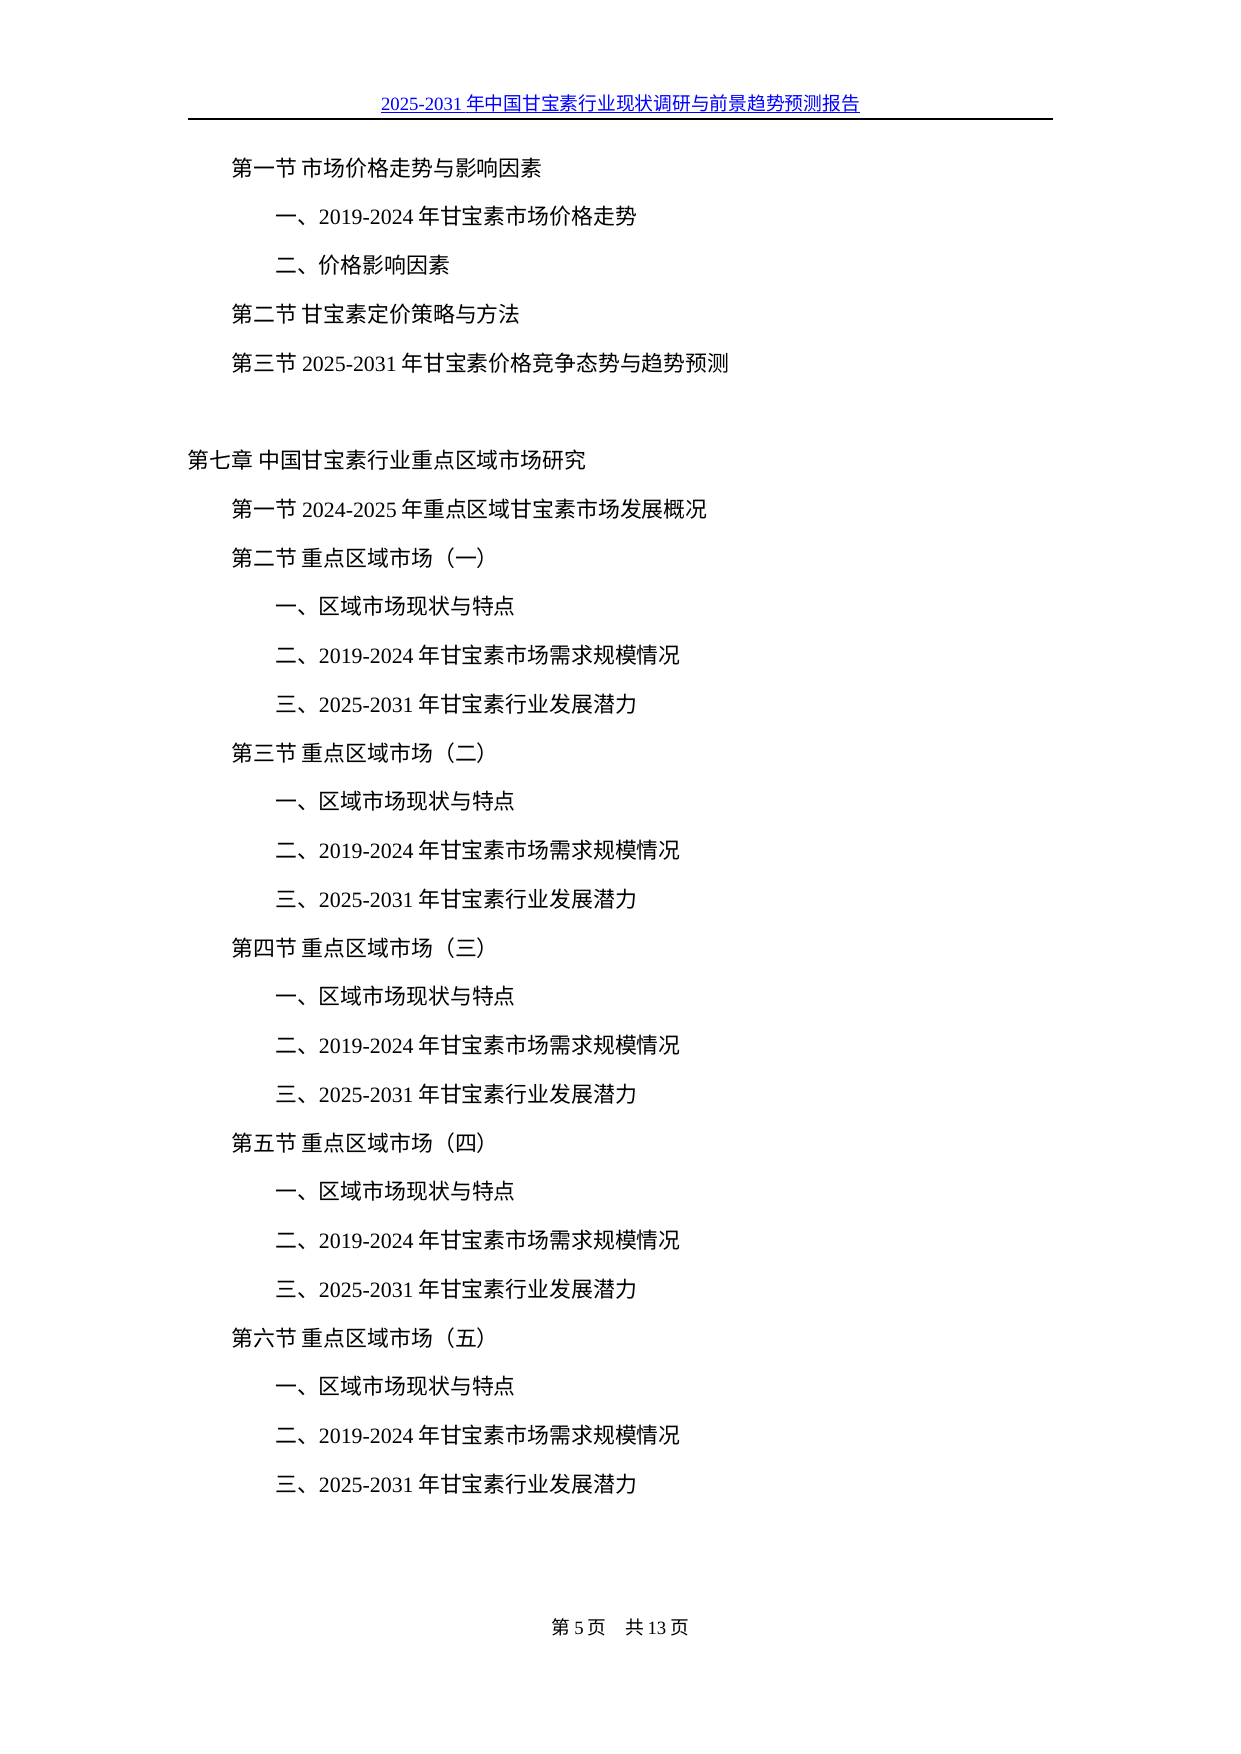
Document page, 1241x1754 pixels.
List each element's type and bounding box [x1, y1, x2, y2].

text [187, 150, 1053, 1499]
